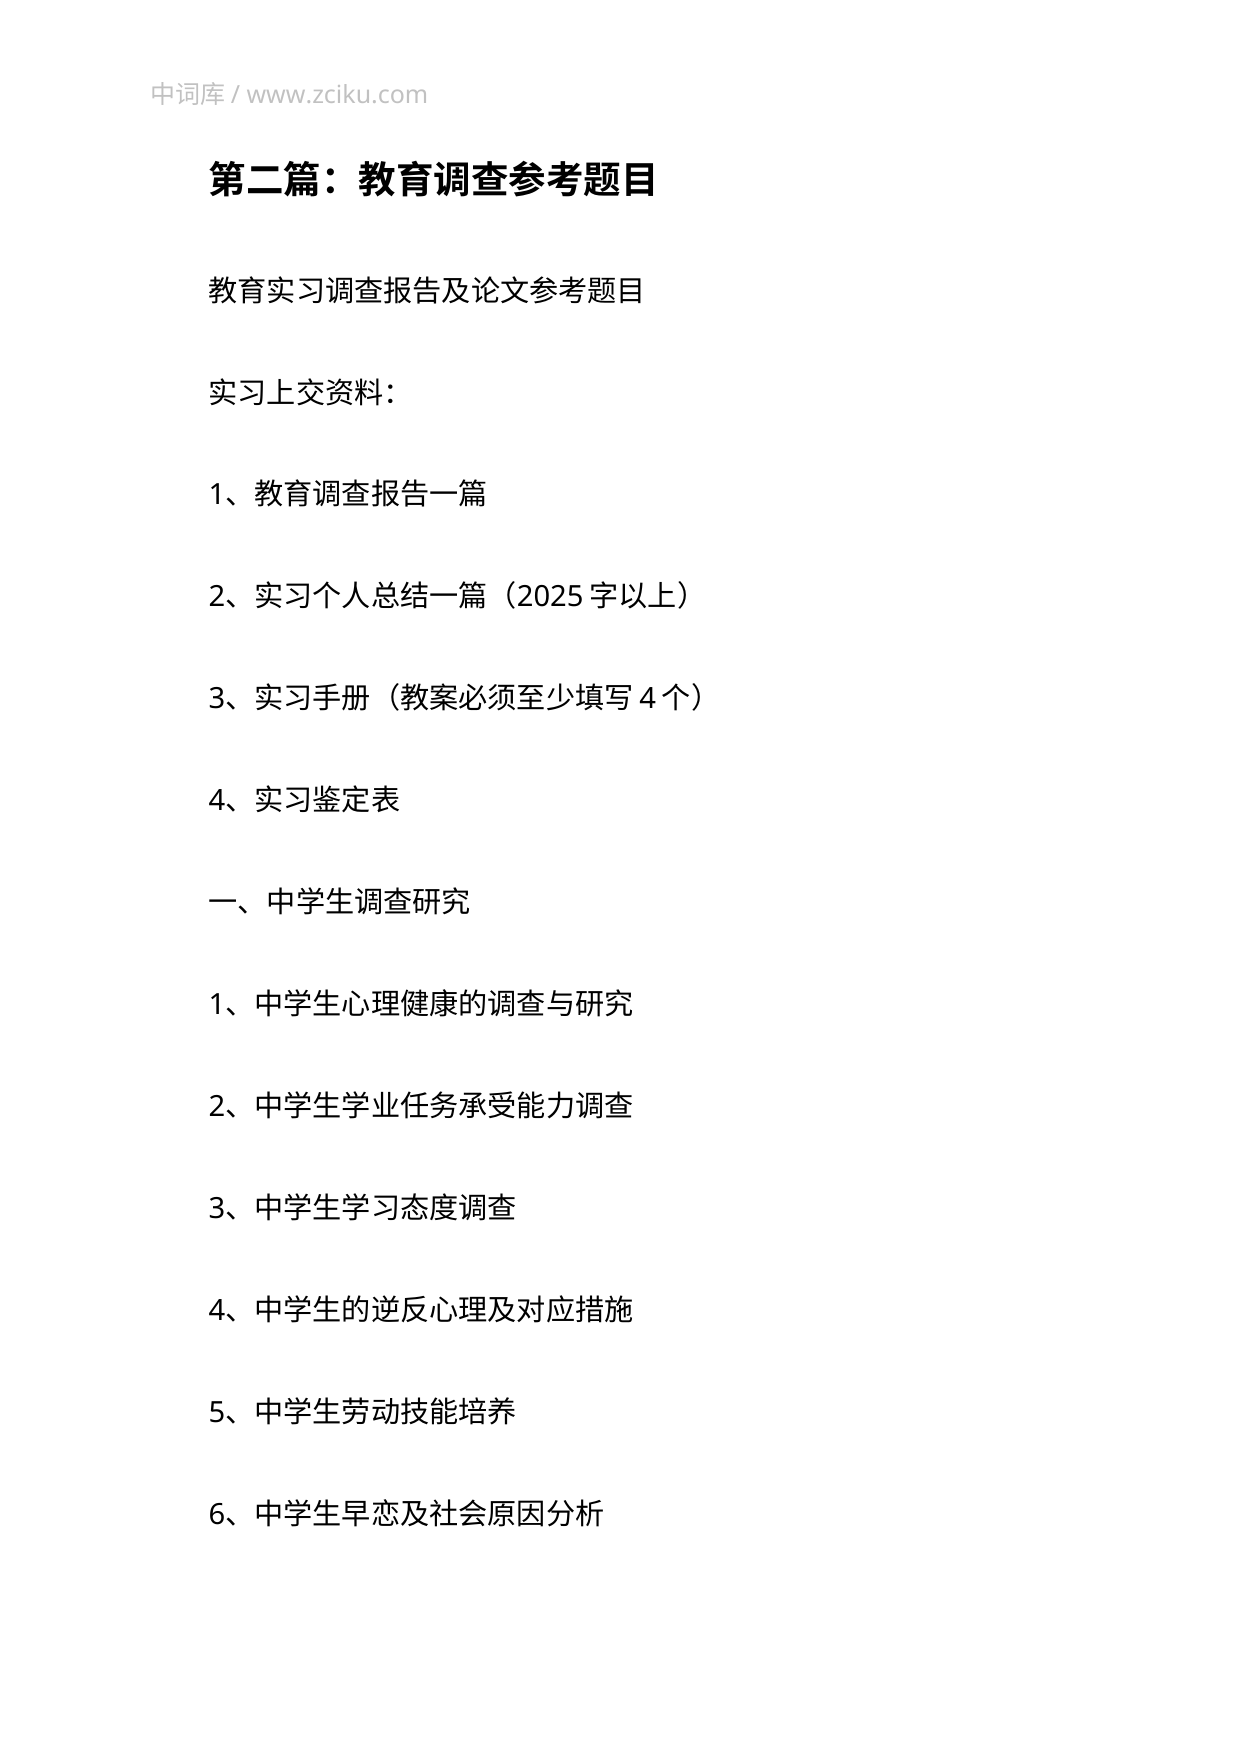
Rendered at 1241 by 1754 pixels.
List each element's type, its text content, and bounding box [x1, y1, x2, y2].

text 4、实习鉴定表 [150, 777, 1090, 819]
text 2、实习个人总结一篇（2025字以上） [150, 573, 1090, 615]
text 一、中学生调查研究 [150, 879, 1090, 921]
text 3、实习手册（教案必须至少填写4个） [150, 675, 1090, 717]
text 4、中学生的逆反心理及对应措施 [150, 1287, 1090, 1329]
text 1、中学生心理健康的调查与研究 [150, 981, 1090, 1023]
text 2、中学生学业任务承受能力调查 [150, 1083, 1090, 1125]
text 6、中学生早恋及社会原因分析 [150, 1491, 1090, 1533]
text 第二篇：教育调查参考题目 [150, 150, 1090, 204]
text 教育实习调查报告及论文参考题目 [150, 267, 1090, 310]
text 3、中学生学习态度调查 [150, 1184, 1090, 1227]
text 1、教育调查报告一篇 [150, 471, 1090, 513]
text 5、中学生劳动技能培养 [150, 1388, 1090, 1431]
text 实习上交资料： [150, 369, 1090, 411]
